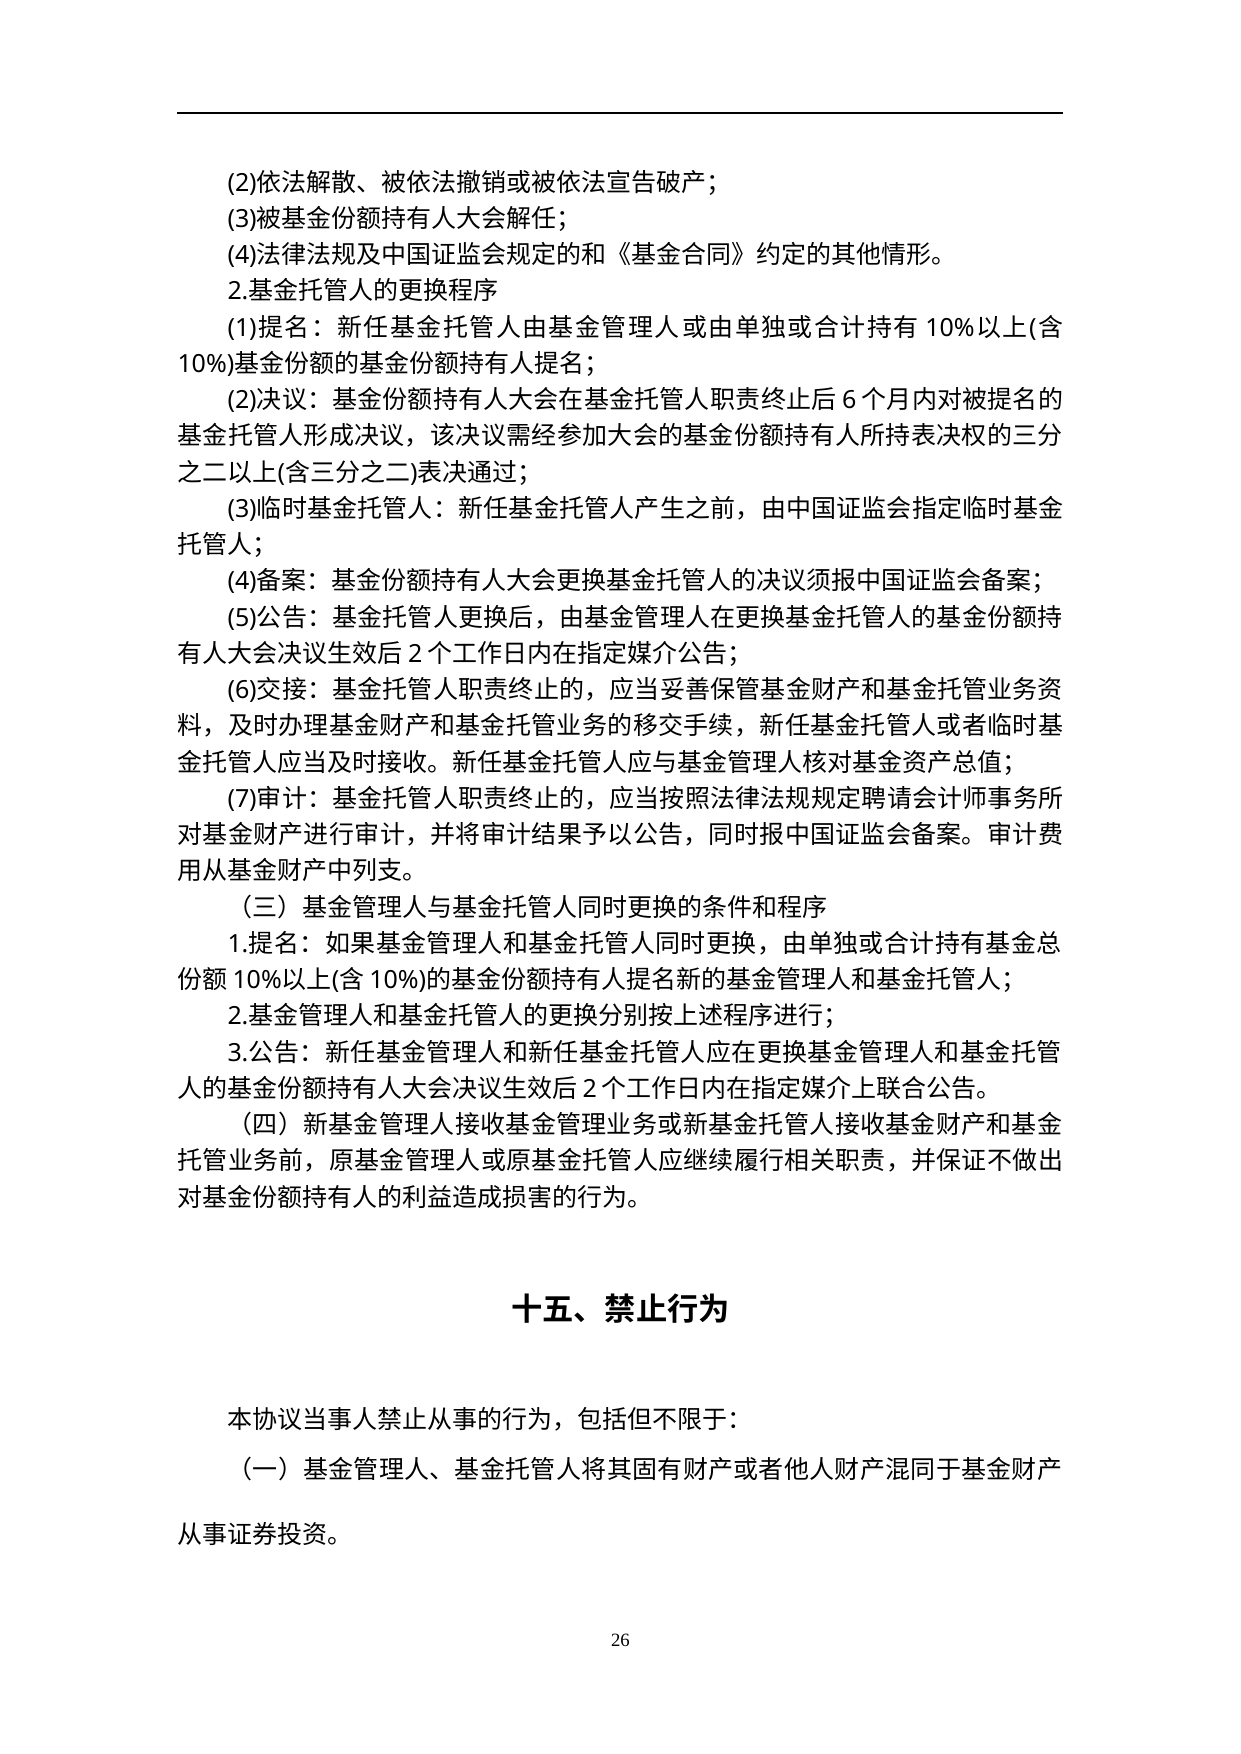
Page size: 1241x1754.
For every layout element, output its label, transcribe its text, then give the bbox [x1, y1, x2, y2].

text (3)被基金份额持有人大会解任； [177, 198, 1063, 234]
text （四）新基金管理人接收基金管理业务或新基金托管人接收基金财产和基金托管业务前，原基金管理人或原基金托管人应继续履行相关职责，并保证不做出对基金份额持有人的利益造成损害的行为。 [177, 1104, 1063, 1213]
text (7)审计：基金托管人职责终止的，应当按照法律法规规定聘请会计师事务所对基金财产进行审计，并将审计结果予以公告，同时报中国证监会备案。审计费用从基金财产中列支。 [177, 778, 1063, 887]
text (2)依法解散、被依法撤销或被依法宣告破产； [177, 162, 1063, 198]
text 2.基金管理人和基金托管人的更换分别按上述程序进行； [177, 996, 1063, 1032]
text 本协议当事人禁止从事的行为，包括但不限于： [177, 1399, 1063, 1436]
text 3.公告：新任基金管理人和新任基金托管人应在更换基金管理人和基金托管人的基金份额持有人大会决议生效后2个工作日内在指定媒介上联合公告。 [177, 1032, 1063, 1104]
text 1.提名：如果基金管理人和基金托管人同时更换，由单独或合计持有基金总份额10%以上(含10%)的基金份额持有人提名新的基金管理人和基金托管人； [177, 923, 1063, 996]
text 2.基金托管人的更换程序 [177, 271, 1063, 307]
subtitle 十五、禁止行为 [177, 1274, 1063, 1339]
text (3)临时基金托管人：新任基金托管人产生之前，由中国证监会指定临时基金托管人； [177, 488, 1063, 561]
text (4)法律法规及中国证监会规定的和《基金合同》约定的其他情形。 [177, 234, 1063, 271]
text (1)提名：新任基金托管人由基金管理人或由单独或合计持有10%以上(含10%)基金份额的基金份额持有人提名； [177, 307, 1063, 379]
text (4)备案：基金份额持有人大会更换基金托管人的决议须报中国证监会备案； [177, 561, 1063, 597]
text (6)交接：基金托管人职责终止的，应当妥善保管基金财产和基金托管业务资料，及时办理基金财产和基金托管业务的移交手续，新任基金托管人或者临时基金托管人应当及时接收。新任基金托管人应与基金管理人核对基金资产总值； [177, 669, 1063, 778]
text （一）基金管理人、基金托管人将其固有财产或者他人财产混同于基金财产从事证券投资。 [177, 1436, 1063, 1566]
text （三）基金管理人与基金托管人同时更换的条件和程序 [177, 887, 1063, 923]
text (5)公告：基金托管人更换后，由基金管理人在更换基金托管人的基金份额持有人大会决议生效后 2个工作日内在指定媒介公告； [177, 597, 1063, 669]
text (2)决议：基金份额持有人大会在基金托管人职责终止后6个月内对被提名的基金托管人形成决议，该决议需经参加大会的基金份额持有人所持表决权的三分之二以上(含三分之二)表决通过； [177, 379, 1063, 488]
